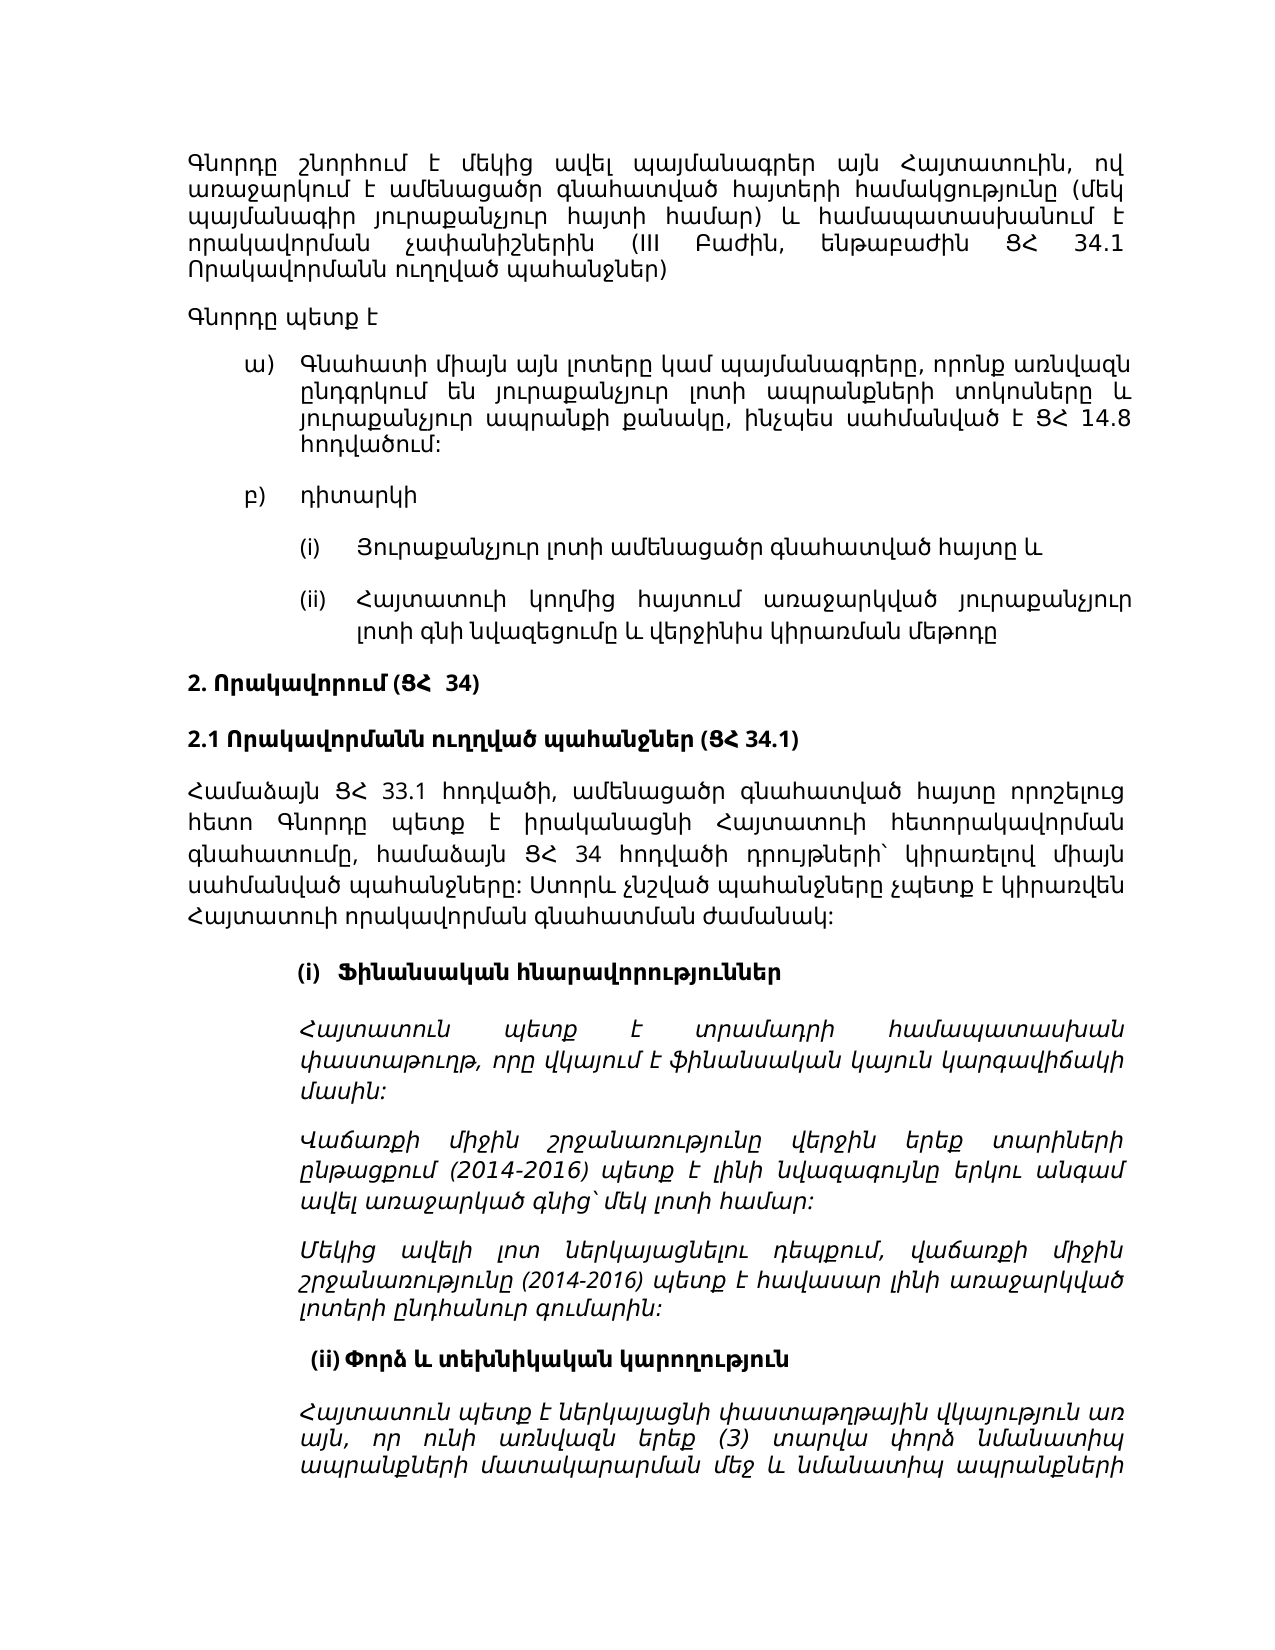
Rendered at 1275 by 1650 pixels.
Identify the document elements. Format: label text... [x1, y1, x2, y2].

text 2.1 Որակավորմանն ուղղված պահանջներ (ՑՀ 34.1) [187, 723, 1125, 754]
list Յուրաքանչյուր լոտի ամենացածր գնահատված հայտը և [300, 531, 1132, 562]
list Փորձ և տեխնիկական կարողություն [311, 1342, 1125, 1374]
text Համաձայն ՑՀ 33.1 հոդվածի, ամենացածր գնահատված հայտը որոշելուց հետո Գնորդը պետք է իրականացնի Հայտատուի հետորակավորման գնահատումը, համաձայն ՑՀ 34 հոդվածի դրույթների՝ կիրառելով միայն սահմանված պահանջները: Ստորև չնշված պահանջները չպետք է կիրառվեն Հայտատուի որակավորման գնահատման ժամանակ: [187, 775, 1125, 931]
text ա) Գնահատի միայն այն լոտերը կամ պայմանագրերը, որոնք առնվազն ընդգրկում են յուրաքանչյուր լոտի ապրանքների տոկոսները և յուրաքանչյուր ապրանքի քանակը, ինչպես սահմանված է ՑՀ 14.8 հոդվածում: [244, 352, 1132, 458]
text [244, 1399, 1125, 1479]
text բ) դիտարկի [244, 479, 1125, 510]
text Գնորդը պետք է [187, 304, 1132, 331]
text Վաճառքի միջին շրջանառությունը վերջին երեք տարիների ընթացքում (2014-2016) պետք է լինի նվազագույնը երկու անգամ ավել առաջարկած գնից՝ մեկ լոտի համար: [300, 1127, 1125, 1216]
text 2. Որակավորում (ՑՀ 34) [187, 667, 1125, 698]
text (i) Ֆինանսական հնարավորություններ [244, 956, 1125, 987]
text Գնորդը շնորհում է մեկից ավել պայմանագրեր այն Հայտատուին, ով առաջարկում է ամենացածր գնահատված հայտերի համակցությունը (մեկ պայմանագիր յուրաքանչյուր հայտի համար) և համապատասխանում է որակավորման չափանիշներին (III Բաժին, ենթաբաժին ՑՀ 34.1 Որակավորմանն ուղղված պահանջներ) [187, 150, 1125, 283]
text Մեկից ավելի լոտ ներկայացնելու դեպքում, վաճառքի միջին շրջանառությունը (2014-2016) պետք է հավասար լինի առաջարկված լոտերի ընդհանուր գումարին: [300, 1237, 1125, 1322]
text Հայտատուն պետք է տրամադրի համապատասխան փաստաթուղթ, որը վկայում է ֆինանսական կայուն կարգավիճակի մասին: [300, 1012, 1125, 1106]
text (ii) Հայտատուի կողմից հայտում առաջարկված յուրաքանչյուր լոտի գնի նվազեցումը և վերջինիս կիրառման մեթոդը [300, 583, 1132, 646]
